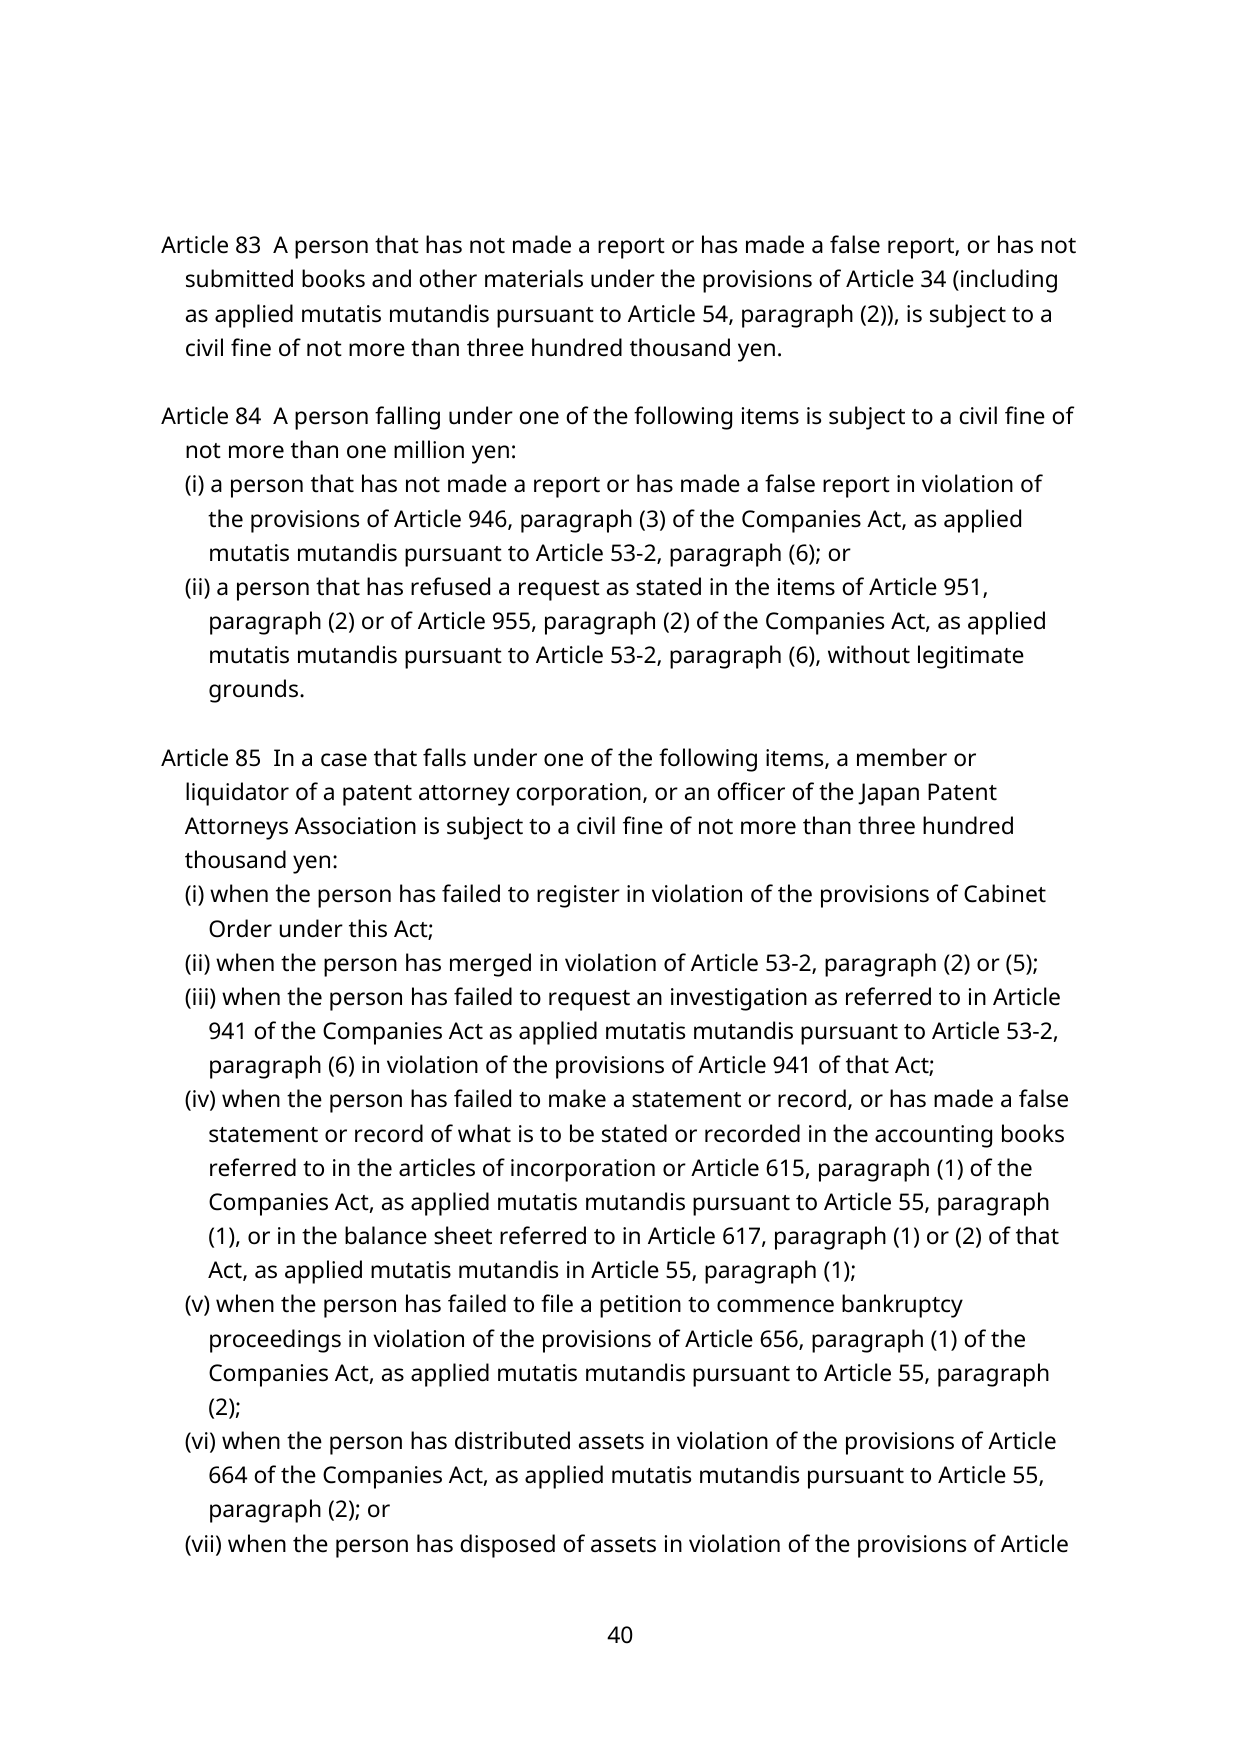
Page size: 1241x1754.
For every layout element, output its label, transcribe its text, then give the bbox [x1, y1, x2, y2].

text (i) a person that has not made a report or has made a false report in violation of the provisions of Article 946, paragraph (3) of the Companies Act, as applied mutatis mutandis pursuant to Article 53-2, paragraph (6); or [184, 467, 1079, 569]
text (iii) when the person has failed to request an investigation as referred to in Article 941 of the Companies Act as applied mutatis mutandis pursuant to Article 53-2, paragraph (6) in violation of the provisions of Article 941 of that Act; [184, 979, 1079, 1082]
text (vi) when the person has distributed assets in violation of the provisions of Article 664 of the Companies Act, as applied mutatis mutandis pursuant to Article 55, paragraph (2); or [184, 1424, 1079, 1526]
text Article 85 In a case that falls under one of the following items, a member or liquidator of a patent attorney corporation, or an officer of the Japan Patent Attorneys Association is subject to a civil fine of not more than three hundred thousand yen: [161, 740, 1079, 877]
text Article 83 A person that has not made a report or has made a false report, or has not submitted books and other materials under the provisions of Article 34 (including as applied mutatis mutandis pursuant to Article 54, paragraph (2)), is subject to a civil fine of not more than three hundred thousand yen. [161, 228, 1079, 364]
text Article 84 A person falling under one of the following items is subject to a civil fine of not more than one million yen: [161, 399, 1079, 467]
text (v) when the person has failed to file a petition to commence bankruptcy proceedings in violation of the provisions of Article 656, paragraph (1) of the Companies Act, as applied mutatis mutandis pursuant to Article 55, paragraph (2); [184, 1287, 1079, 1424]
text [184, 1526, 1079, 1560]
text (iv) when the person has failed to make a statement or record, or has made a false statement or record of what is to be stated or recorded in the accounting books referred to in the articles of incorporation or Article 615, paragraph (1) of the Companies Act, as applied mutatis mutandis pursuant to Article 55, paragraph (1), or in the balance sheet referred to in Article 617, paragraph (1) or (2) of that Act, as applied mutatis mutandis in Article 55, paragraph (1); [184, 1082, 1079, 1287]
text (ii) a person that has refused a request as stated in the items of Article 951, paragraph (2) or of Article 955, paragraph (2) of the Companies Act, as applied mutatis mutandis pursuant to Article 53-2, paragraph (6), without legitimate grounds. [184, 569, 1079, 706]
text (i) when the person has failed to register in violation of the provisions of Cabinet Order under this Act; [184, 877, 1079, 945]
text (ii) when the person has merged in violation of Article 53-2, paragraph (2) or (5); [184, 945, 1079, 979]
